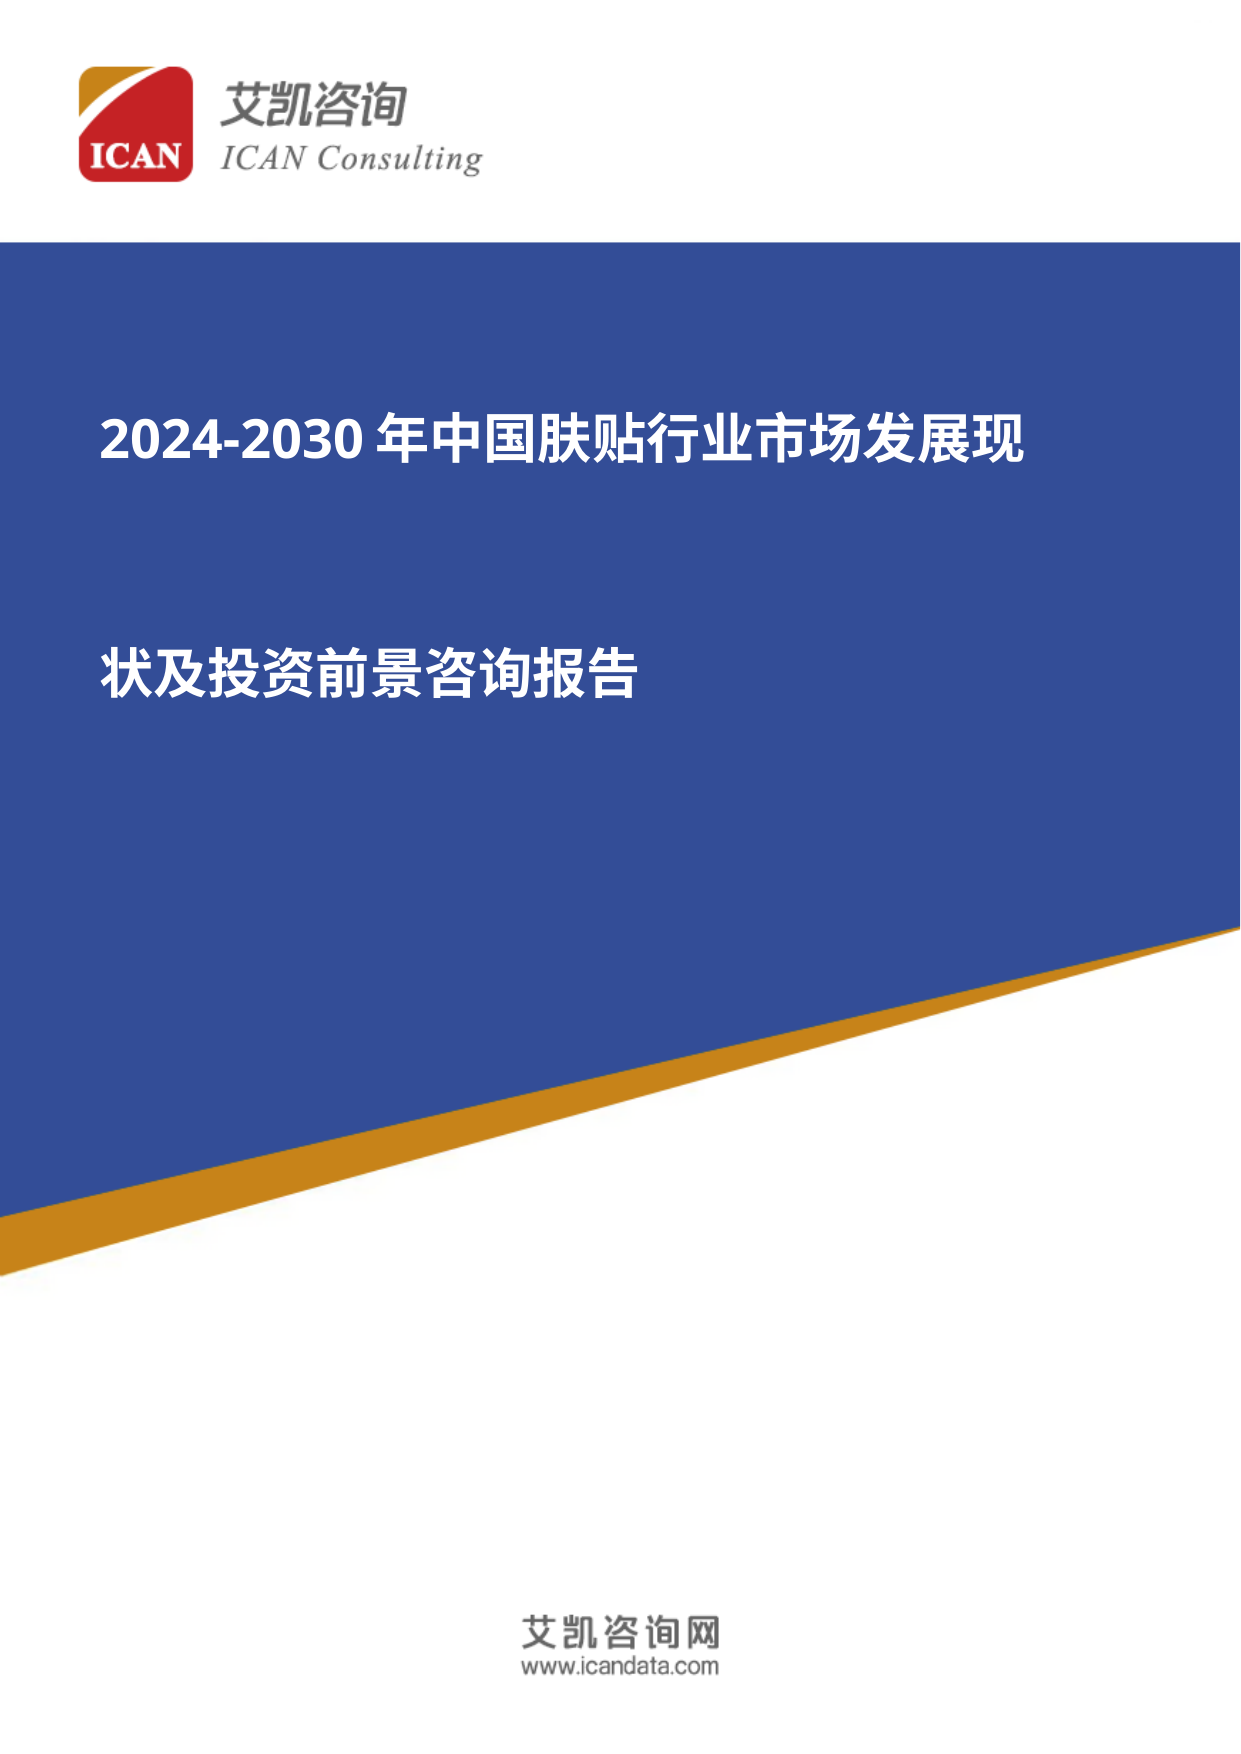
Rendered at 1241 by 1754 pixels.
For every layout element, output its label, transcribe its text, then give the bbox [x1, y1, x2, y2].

subtitle 2024-2030年中国肤贴行业市场发展现状及投资前景咨询报告 [99, 386, 1053, 718]
picture [0, 5, 1241, 1754]
